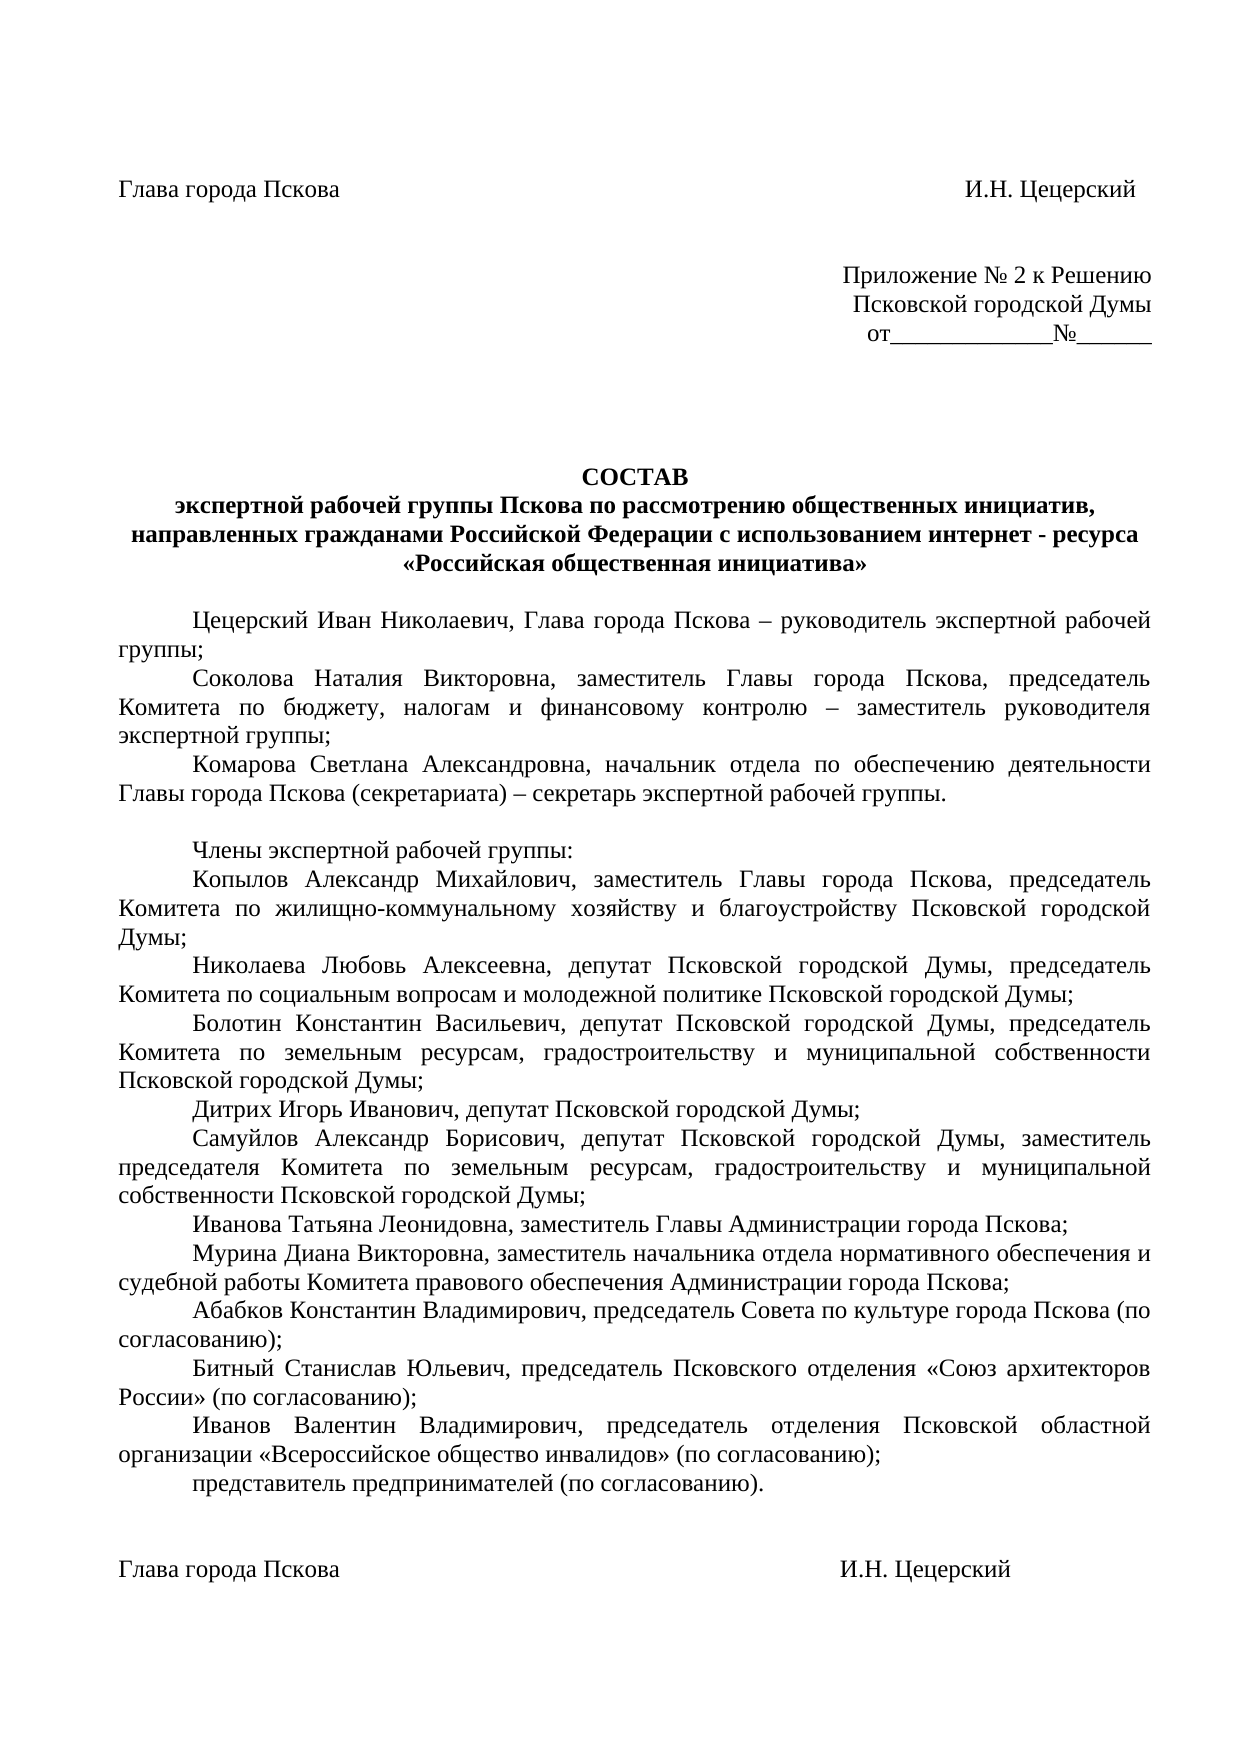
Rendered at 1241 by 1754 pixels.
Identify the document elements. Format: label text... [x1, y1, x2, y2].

text Комарова Светлана Александровна, начальник отдела по обеспечению деятельности Главы города Пскова (секретариата) – секретарь экспертной рабочей группы. [118, 749, 1152, 807]
text экспертной рабочей группы Пскова по рассмотрению общественных инициатив, направленных гражданами Российской Федерации с использованием интернет - ресурса «Российская общественная инициатива» [118, 490, 1152, 577]
text Цецерский Иван Николаевич, Глава города Пскова – руководитель экспертной рабочей группы; [118, 605, 1152, 663]
text Глава города Пскова И.Н. Цецерский [118, 174, 1152, 203]
text Болотин Константин Васильевич, депутат Псковской городской Думы, председатель Комитета по земельным ресурсам, градостроительству и муниципальной собственности Псковской городской Думы; [118, 1008, 1152, 1094]
text Иванова Татьяна Леонидовна, заместитель Главы Администрации города Пскова; [118, 1209, 1152, 1238]
text Приложение № 2 к Решению [118, 260, 1152, 289]
text Псковской городской Думы [118, 289, 1152, 318]
text от_____________№______ [118, 318, 1152, 347]
text Самуйлов Александр Борисович, депутат Псковской городской Думы, заместитель председателя Комитета по земельным ресурсам, градостроительству и муниципальной собственности Псковской городской Думы; [118, 1123, 1152, 1209]
text Абабков Константин Владимирович, председатель Совета по культуре города Пскова (по согласованию); [118, 1295, 1152, 1353]
text СОСТАВ [118, 462, 1152, 490]
text Иванов Валентин Владимирович, председатель отделения Псковской областной организации «Всероссийское общество инвалидов» (по согласованию); [118, 1410, 1152, 1468]
text Дитрих Игорь Иванович, депутат Псковской городской Думы; [118, 1094, 1152, 1123]
text Мурина Диана Викторовна, заместитель начальника отдела нормативного обеспечения и судебной работы Комитета правового обеспечения Администрации города Пскова; [118, 1238, 1152, 1295]
text Члены экспертной рабочей группы: [118, 835, 1152, 864]
text Николаева Любовь Алексеевна, депутат Псковской городской Думы, председатель Комитета по социальным вопросам и молодежной политике Псковской городской Думы; [118, 950, 1152, 1008]
text Глава города Пскова И.Н. Цецерский [118, 1554, 1152, 1583]
text представитель предпринимателей (по согласованию). [118, 1468, 1152, 1497]
text Копылов Александр Михайлович, заместитель Главы города Пскова, председатель Комитета по жилищно-коммунальному хозяйству и благоустройству Псковской городской Думы; [118, 864, 1152, 950]
text Соколова Наталия Викторовна, заместитель Главы города Пскова, председатель Комитета по бюджету, налогам и финансовому контролю – заместитель руководителя экспертной группы; [118, 663, 1152, 749]
text Битный Станислав Юльевич, председатель Псковского отделения «Союз архитекторов России» (по согласованию); [118, 1353, 1152, 1410]
